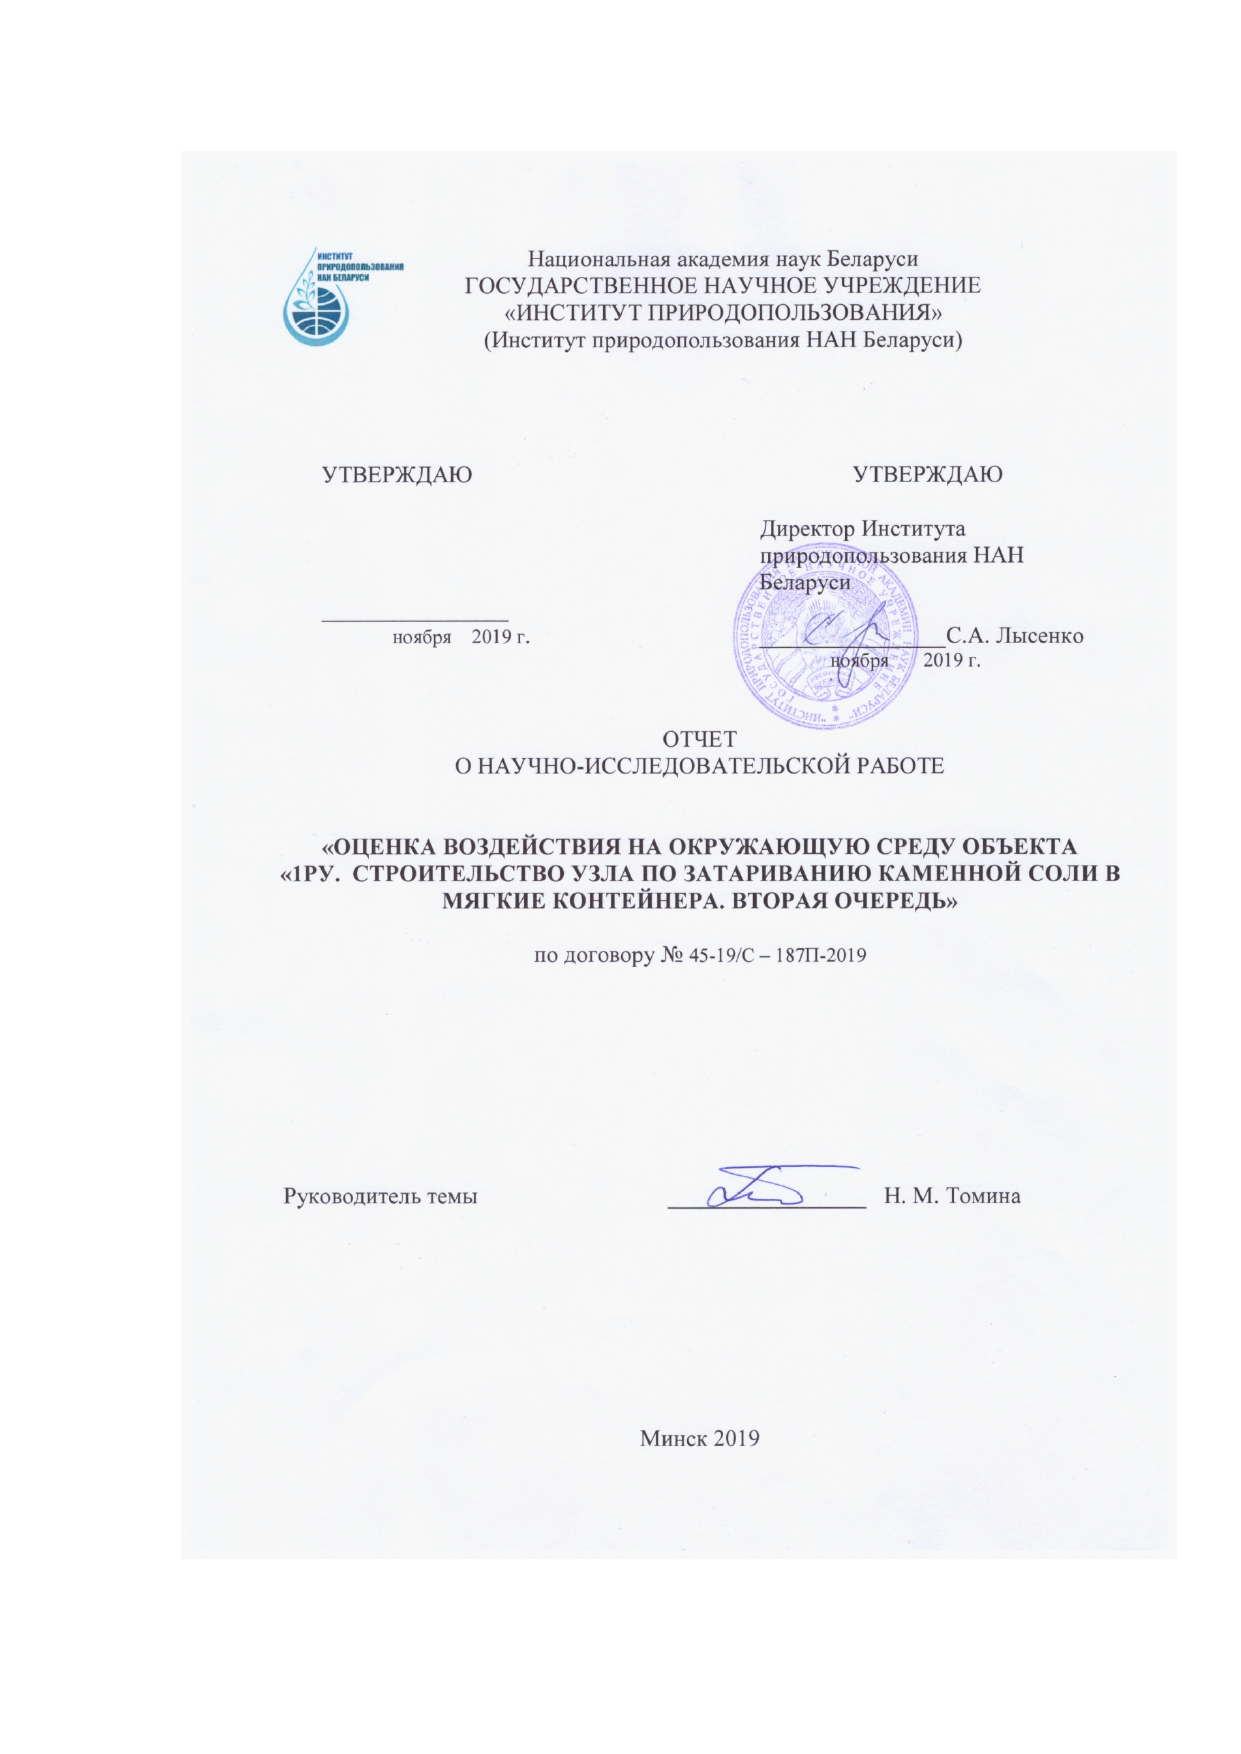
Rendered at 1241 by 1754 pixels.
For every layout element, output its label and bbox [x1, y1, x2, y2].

picture [181, 151, 1177, 1559]
